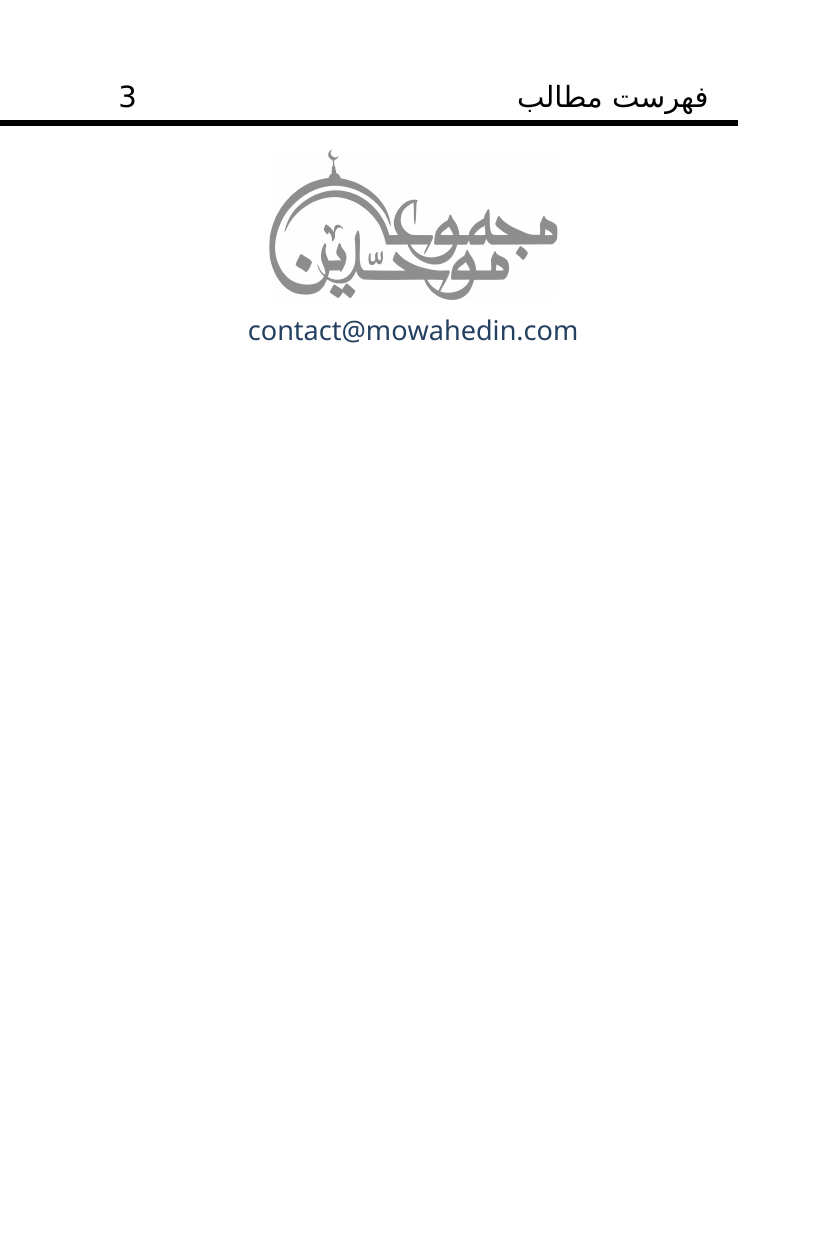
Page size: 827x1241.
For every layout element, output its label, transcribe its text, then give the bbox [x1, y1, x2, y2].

picture [269, 149, 558, 300]
table_cell contact@mowahedin.com [89, 306, 738, 355]
table_cell [89, 143, 738, 306]
